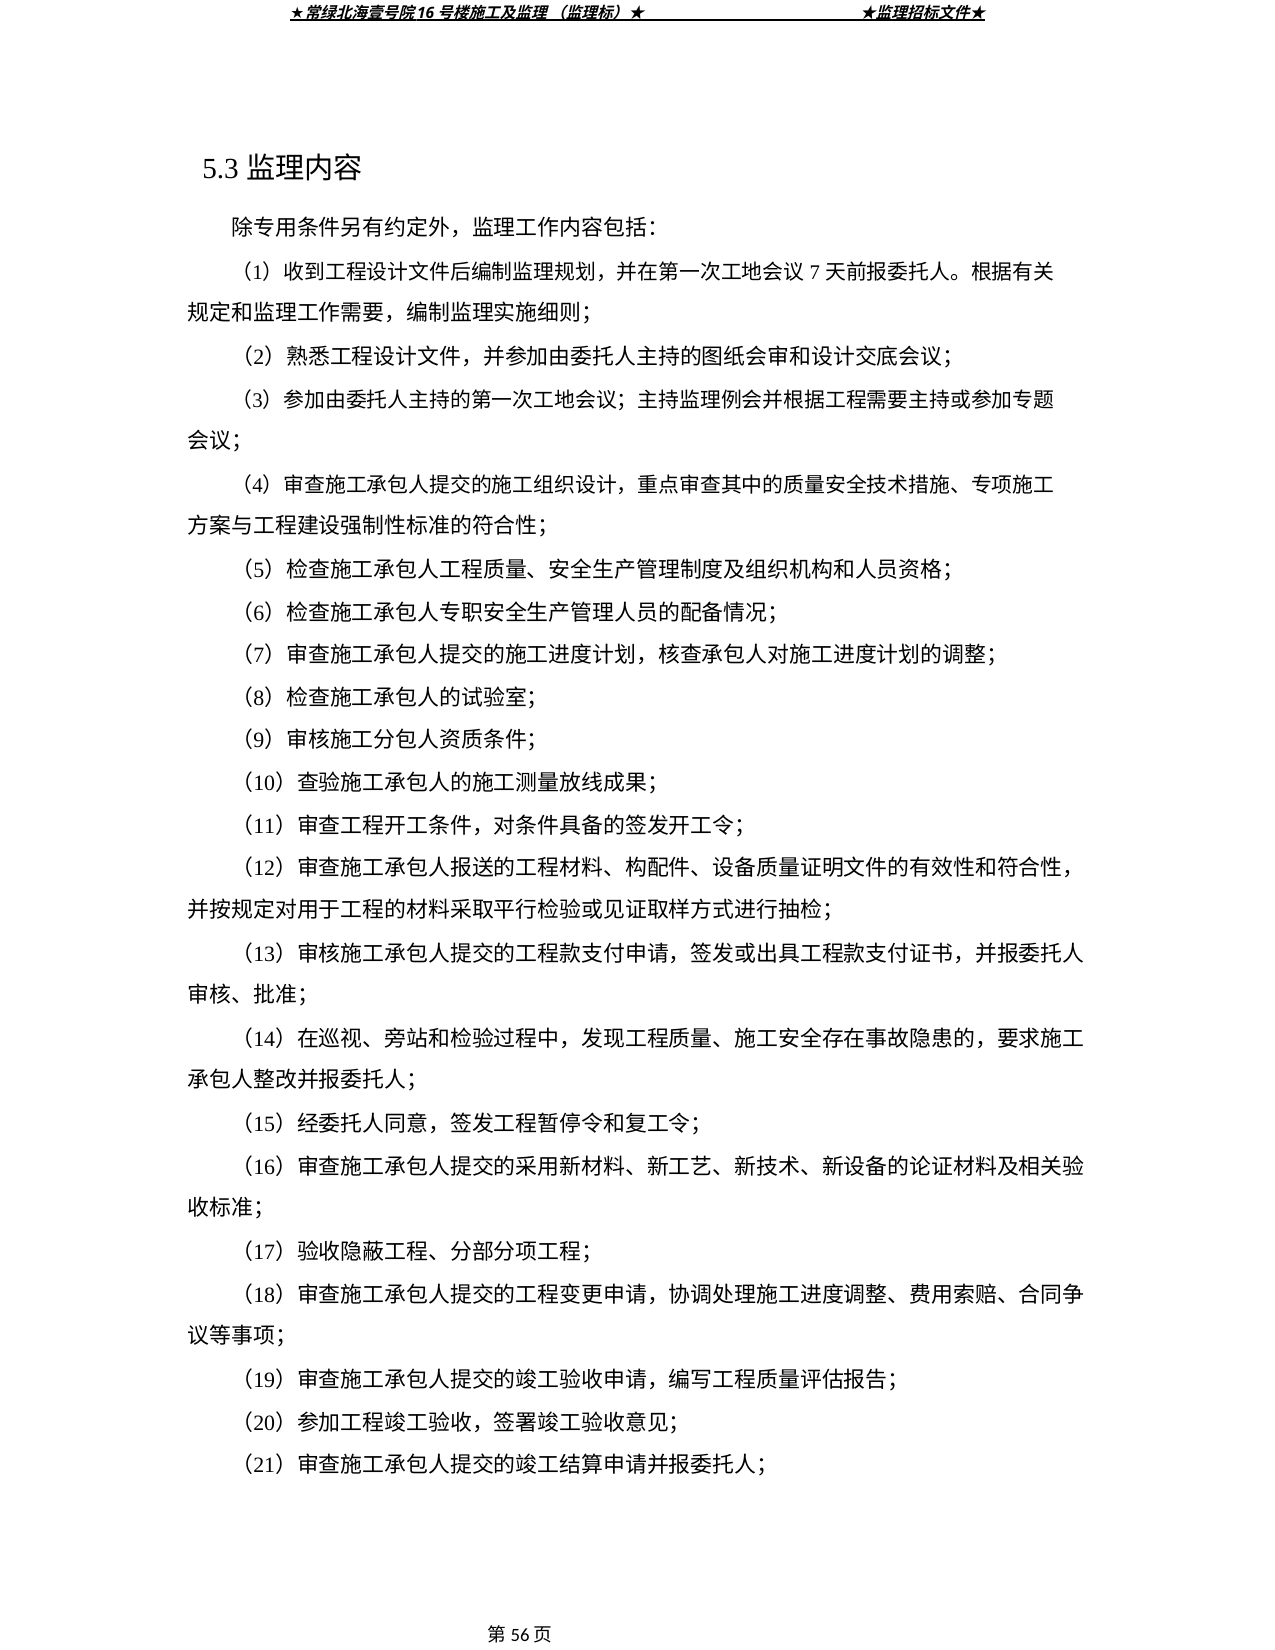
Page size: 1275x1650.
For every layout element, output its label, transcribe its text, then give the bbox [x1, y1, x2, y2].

text （16）审查施工承包人提交的采用新材料、新工艺、新技术、新设备的论证材料及相关验 [231, 1153, 1125, 1179]
text （6）检查施工承包人专职安全生产管理人员的配备情况； [231, 599, 1125, 625]
text （19）审查施工承包人提交的竣工验收申请，编写工程质量评估报告； [231, 1366, 1125, 1393]
text （14）在巡视、旁站和检验过程中，发现工程质量、施工安全存在事故隐患的，要求施工 [231, 1025, 1125, 1052]
text （8）检查施工承包人的试验室； [231, 684, 1125, 711]
text （4）审查施工承包人提交的施工组织设计，重点审查其中的质量安全技术措施、专项施工 [231, 472, 1125, 497]
text （5）检查施工承包人工程质量、安全生产管理制度及组织机构和人员资格； [231, 556, 1125, 583]
text 审核、批准； [187, 982, 1125, 1007]
text 除专用条件另有约定外，监理工作内容包括： [231, 215, 1125, 240]
text （13）审核施工承包人提交的工程款支付申请，签发或出具工程款支付证书，并报委托人 [231, 940, 1125, 966]
text 规定和监理工作需要，编制监理实施细则； [187, 300, 1125, 325]
text （21）审查施工承包人提交的竣工结算申请并报委托人； [231, 1451, 1125, 1478]
text （1）收到工程设计文件后编制监理规划，并在第一次工地会议 7 天前报委托人。根据有关 [231, 259, 1125, 284]
text （2）熟悉工程设计文件，并参加由委托人主持的图纸会审和设计交底会议； [231, 343, 1125, 369]
text （7）审查施工承包人提交的施工进度计划，核查承包人对施工进度计划的调整； [231, 641, 1125, 668]
text （9）审核施工分包人资质条件； [231, 727, 1125, 753]
text （10）查验施工承包人的施工测量放线成果； [231, 769, 1125, 796]
text 5.3 监理内容 [202, 150, 1125, 186]
text （17）验收隐蔽工程、分部分项工程； [231, 1238, 1125, 1265]
text 并按规定对用于工程的材料采取平行检验或见证取样方式进行抽检； [187, 897, 1125, 922]
text （3）参加由委托人主持的第一次工地会议；主持监理例会并根据工程需要主持或参加专题 [231, 387, 1125, 412]
text 会议； [187, 428, 1125, 453]
text （12）审查施工承包人报送的工程材料、构配件、设备质量证明文件的有效性和符合性， [231, 854, 1125, 881]
text 承包人整改并报委托人； [187, 1068, 1125, 1093]
text 方案与工程建设强制性标准的符合性； [187, 513, 1125, 538]
text （20）参加工程竣工验收，签署竣工验收意见； [231, 1409, 1125, 1435]
text （15）经委托人同意，签发工程暂停令和复工令； [231, 1110, 1125, 1137]
text 议等事项； [187, 1323, 1125, 1348]
text （18）审查施工承包人提交的工程变更申请，协调处理施工进度调整、费用索赔、合同争 [231, 1281, 1125, 1307]
text 收标准； [187, 1196, 1125, 1221]
text （11）审查工程开工条件，对条件具备的签发开工令； [231, 812, 1125, 839]
